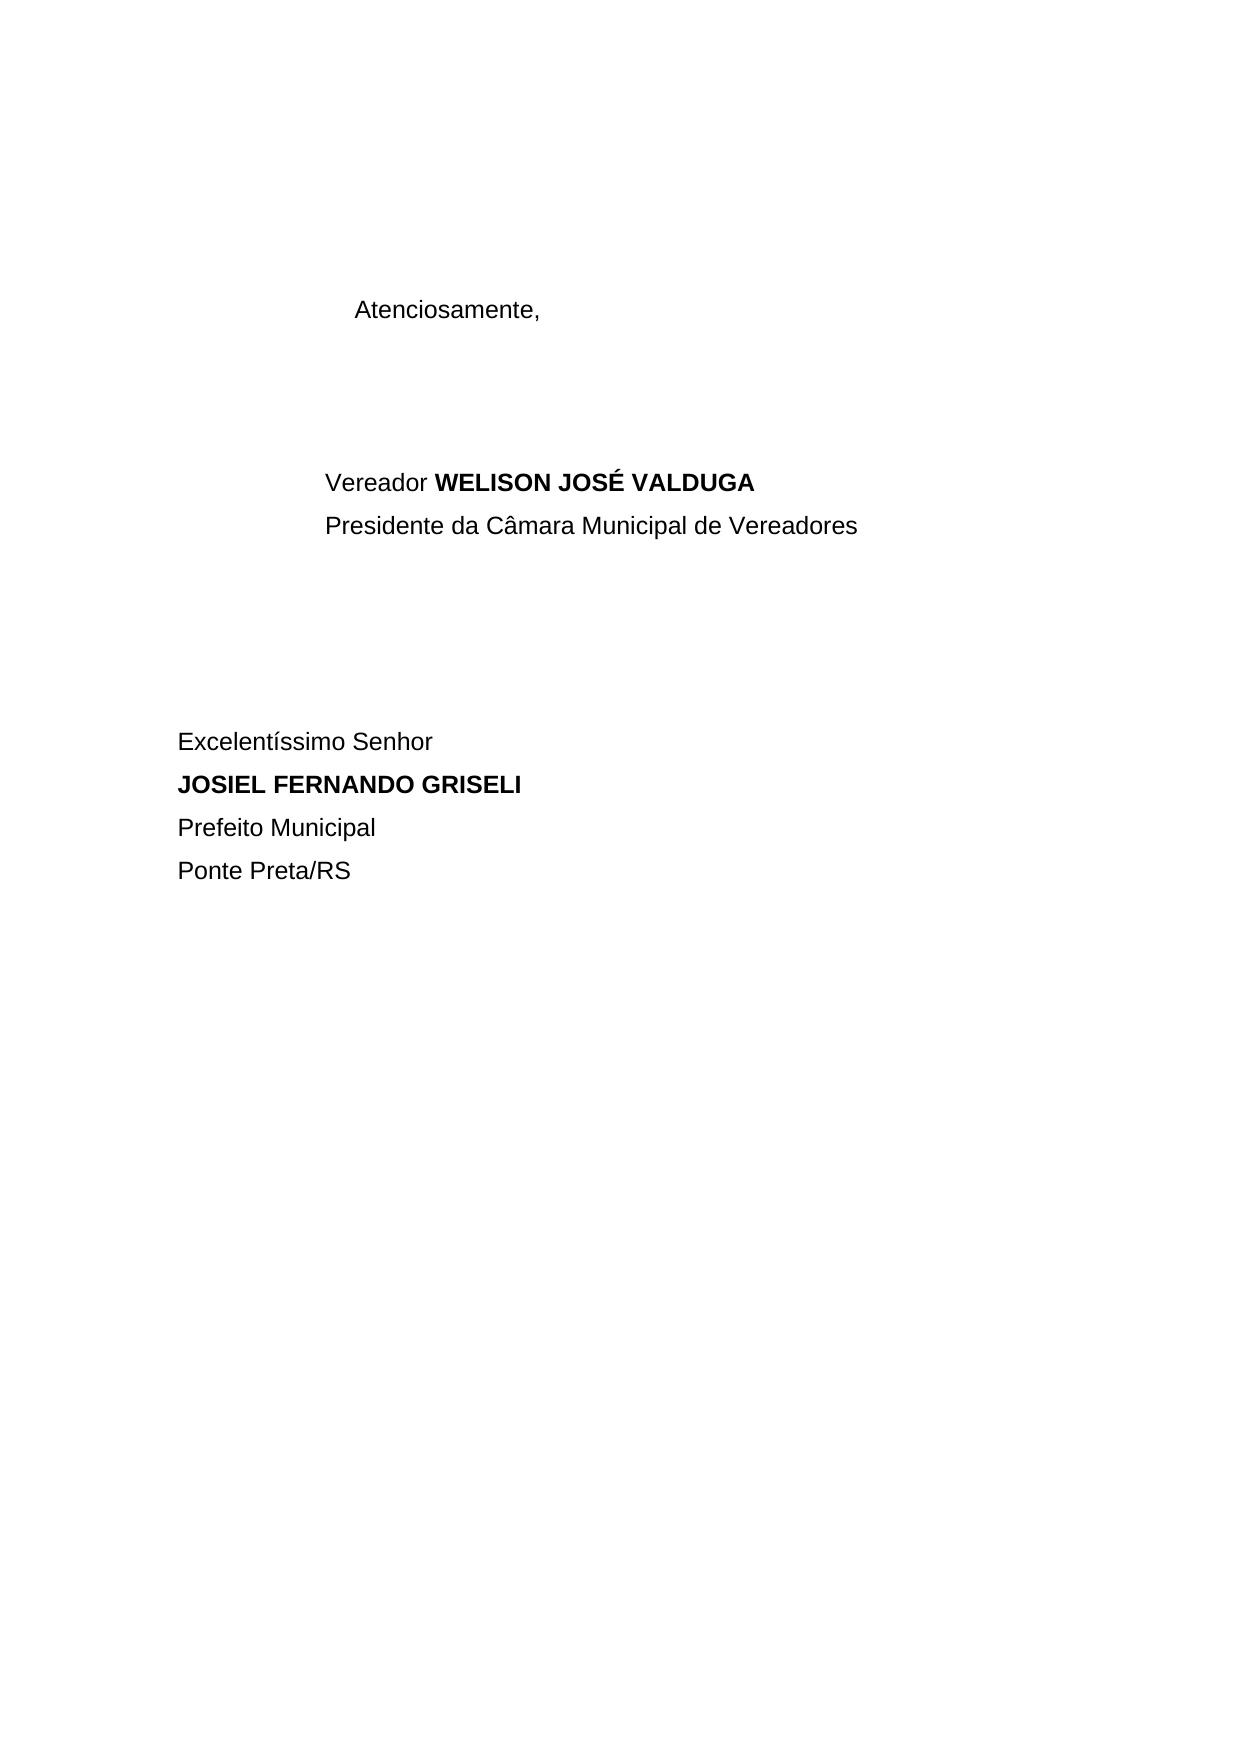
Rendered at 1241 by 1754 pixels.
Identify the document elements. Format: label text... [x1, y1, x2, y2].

text Prefeito Municipal [177, 813, 1122, 842]
text Presidente da Câmara Municipal de Vereadores [251, 511, 1122, 540]
text Atenciosamente, [177, 295, 1122, 324]
text Vereador WELISON JOSÉ VALDUGA [251, 468, 1122, 497]
text Ponte Preta/RS [177, 856, 1122, 885]
text JOSIEL FERNANDO GRISELI [177, 770, 1122, 798]
text Excelentíssimo Senhor [177, 727, 1122, 755]
